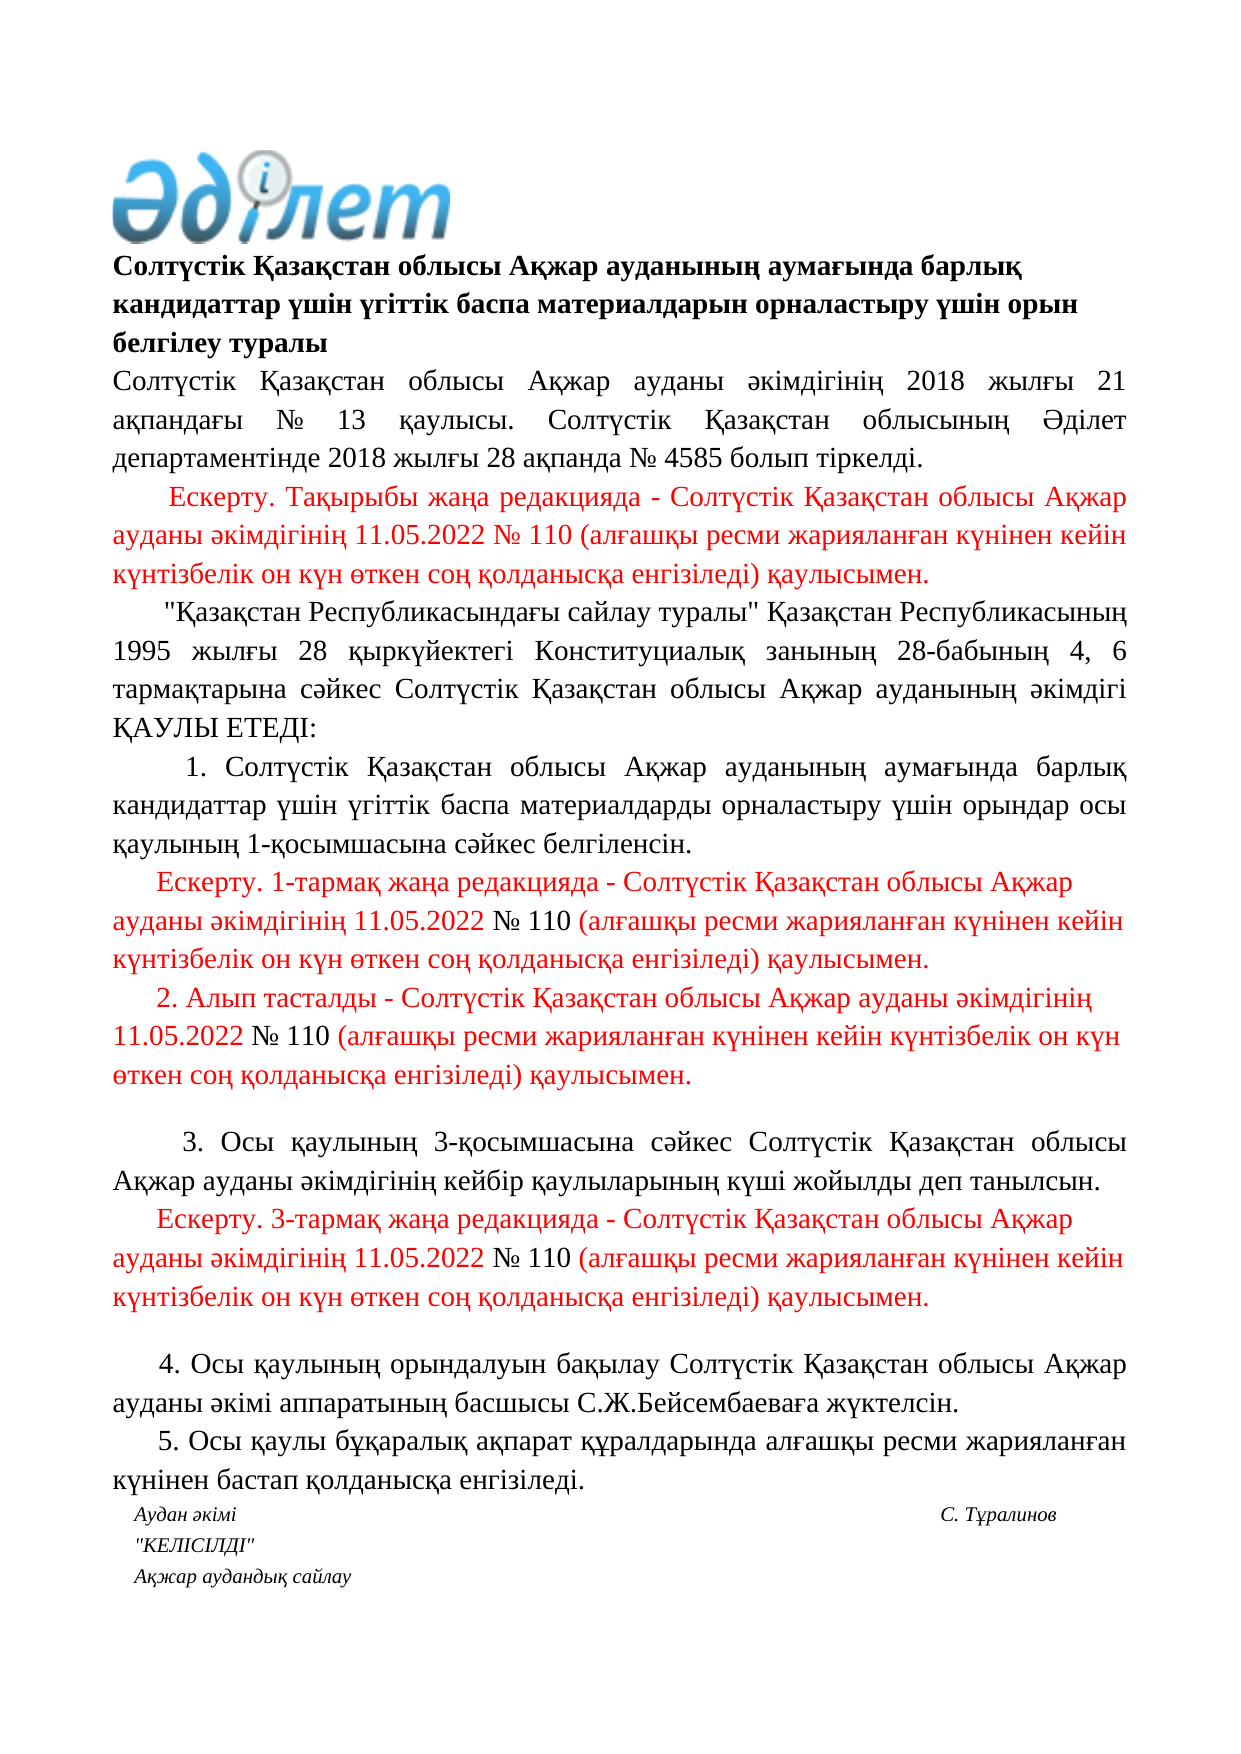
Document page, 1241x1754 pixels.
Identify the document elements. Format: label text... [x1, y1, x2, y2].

table_header Аудан әкімі [101, 1501, 939, 1532]
text Ескерту. 3-тармақ жаңа редакцияда - Солтүстік Қазақстан облысы Ақжар ауданы әкімдігінің 11.05.2022 № 110 (алғашқы ресми жарияланған күнінен кейін күнтізбелік он күн өткен соң қолданысқа енгізіледі) қаулысымен. [112, 1202, 1128, 1342]
text 3. Осы қаулының 3-қосымшасына сәйкес Солтүстік Қазақстан облысы Ақжар ауданы әкімдігінің кейбір қаулыларының күші жойылды деп танылсын. [112, 1124, 1128, 1197]
table_cell Ақжар аудандық сайлау [101, 1563, 1240, 1594]
text 4. Осы қаулының орындалуын бақылау Солтүстік Қазақстан облысы Ақжар ауданы әкімі аппаратының басшысы С.Ж.Бейсембаеваға жүктелсін. [112, 1346, 1128, 1418]
text 5. Осы қаулы бұқаралық ақпарат құралдарында алғашқы ресми жарияланған күнінен бастап қолданысқа енгізіледі. [112, 1423, 1128, 1496]
text Солтүстік Қазақстан облысы Ақжар ауданының аумағында барлық кандидаттар үшін үгіттік баспа материалдарын орналастыру үшін орын белгілеу туралы [112, 248, 1128, 358]
text Ескерту. Тақырыбы жаңа редакцияда - Солтүстік Қазақстан облысы Ақжар ауданы әкімдігінің 11.05.2022 № 110 (алғашқы ресми жарияланған күнінен кейін күнтізбелік он күн өткен соң қолданысқа енгізіледі) қаулысымен. [112, 479, 1128, 589]
table_header С. Тұралинов [939, 1501, 1240, 1532]
text Солтүстік Қазақстан облысы Ақжар ауданы әкімдігінің 2018 жылғы 21 ақпандағы № 13 қаулысы. Солтүстік Қазақстан облысының Әділет департаментінде 2018 жылғы 28 ақпанда № 4585 болып тіркелді. [112, 363, 1128, 474]
table_cell "КЕЛІСІЛДІ" [101, 1532, 1240, 1563]
text "Қазақстан Республикасындағы сайлау туралы" Қазақстан Республикасының 1995 жылғы 28 қыркүйектегі Конституциалық занының 28-бабының 4, 6 тармақтарына сәйкес Солтүстік Қазақстан облысы Ақжар ауданының әкімдігі ҚАУЛЫ ЕТЕДІ: [112, 594, 1128, 744]
text Ескерту. 1-тармақ жаңа редакцияда - Солтүстік Қазақстан облысы Ақжар ауданы әкімдігінің 11.05.2022 № 110 (алғашқы ресми жарияланған күнінен кейін күнтізбелік он күн өткен соң қолданысқа енгізіледі) қаулысымен. 2. Алып тасталды - Солтүстік Қазақстан облысы Ақжар ауданы әкімдігінің 11.05.2022 № 110 (алғашқы ресми жарияланған күнінен кейін күнтізбелік он күн өткен соң қолданысқа енгізіледі) қаулысымен. [112, 864, 1128, 1121]
text 1. Солтүстік Қазақстан облысы Ақжар ауданының аумағында барлық кандидаттар үшін үгіттік баспа материалдарды орналастыру үшін орындар осы қаулының 1-қосымшасына сәйкес белгіленсін. [112, 749, 1128, 859]
picture [112, 150, 451, 244]
